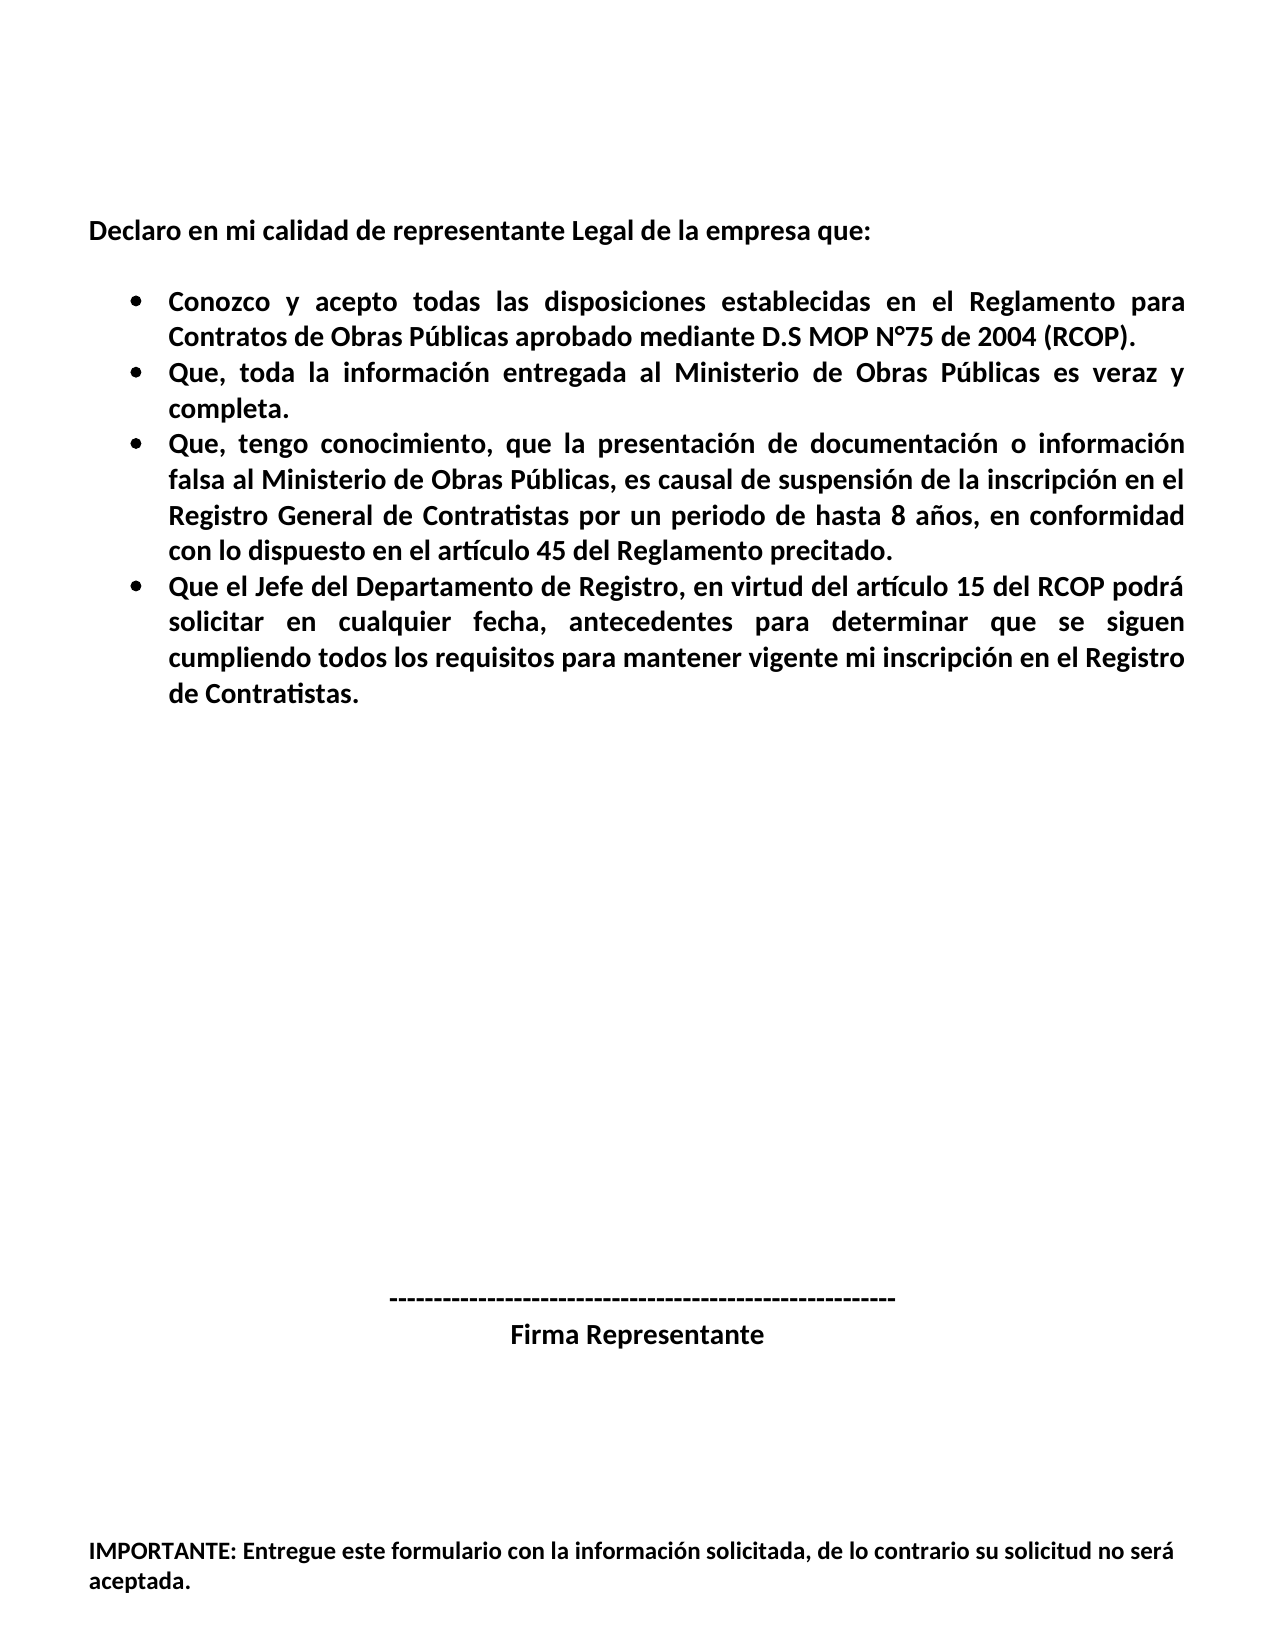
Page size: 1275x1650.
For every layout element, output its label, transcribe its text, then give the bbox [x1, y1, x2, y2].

text IMPORTANTE: Entregue este formulario con la información solicitada, de lo contrario su solicitud no será aceptada. [89, 1535, 1186, 1596]
list Que, toda la información entregada al Ministerio de Obras Públicas es veraz y completa. [131, 354, 1186, 425]
list Que, tengo conocimiento, que la presentación de documentación o información falsa al Ministerio de Obras Públicas, es causal de suspensión de la inscripción en el Registro General de Contratistas por un periodo de hasta 8 años, en conformidad con lo dispuesto en el artículo 45 del Reglamento precitado. [131, 425, 1186, 568]
list Conozco y acepto todas las disposiciones establecidas en el Reglamento para Contratos de Obras Públicas aprobado mediante D.S MOP N°75 de 2004 (RCOP). [131, 283, 1186, 354]
text Firma Representante [89, 1316, 1186, 1352]
text --------------------------------------------------------- [89, 1280, 1186, 1316]
list Que el Jefe del Departamento de Registro, en virtud del artículo 15 del RCOP podrá solicitar en cualquier fecha, antecedentes para determinar que se siguen cumpliendo todos los requisitos para mantener vigente mi inscripción en el Registro de Contratistas. [131, 568, 1186, 710]
text Declaro en mi calidad de representante Legal de la empresa que: [89, 212, 1186, 247]
